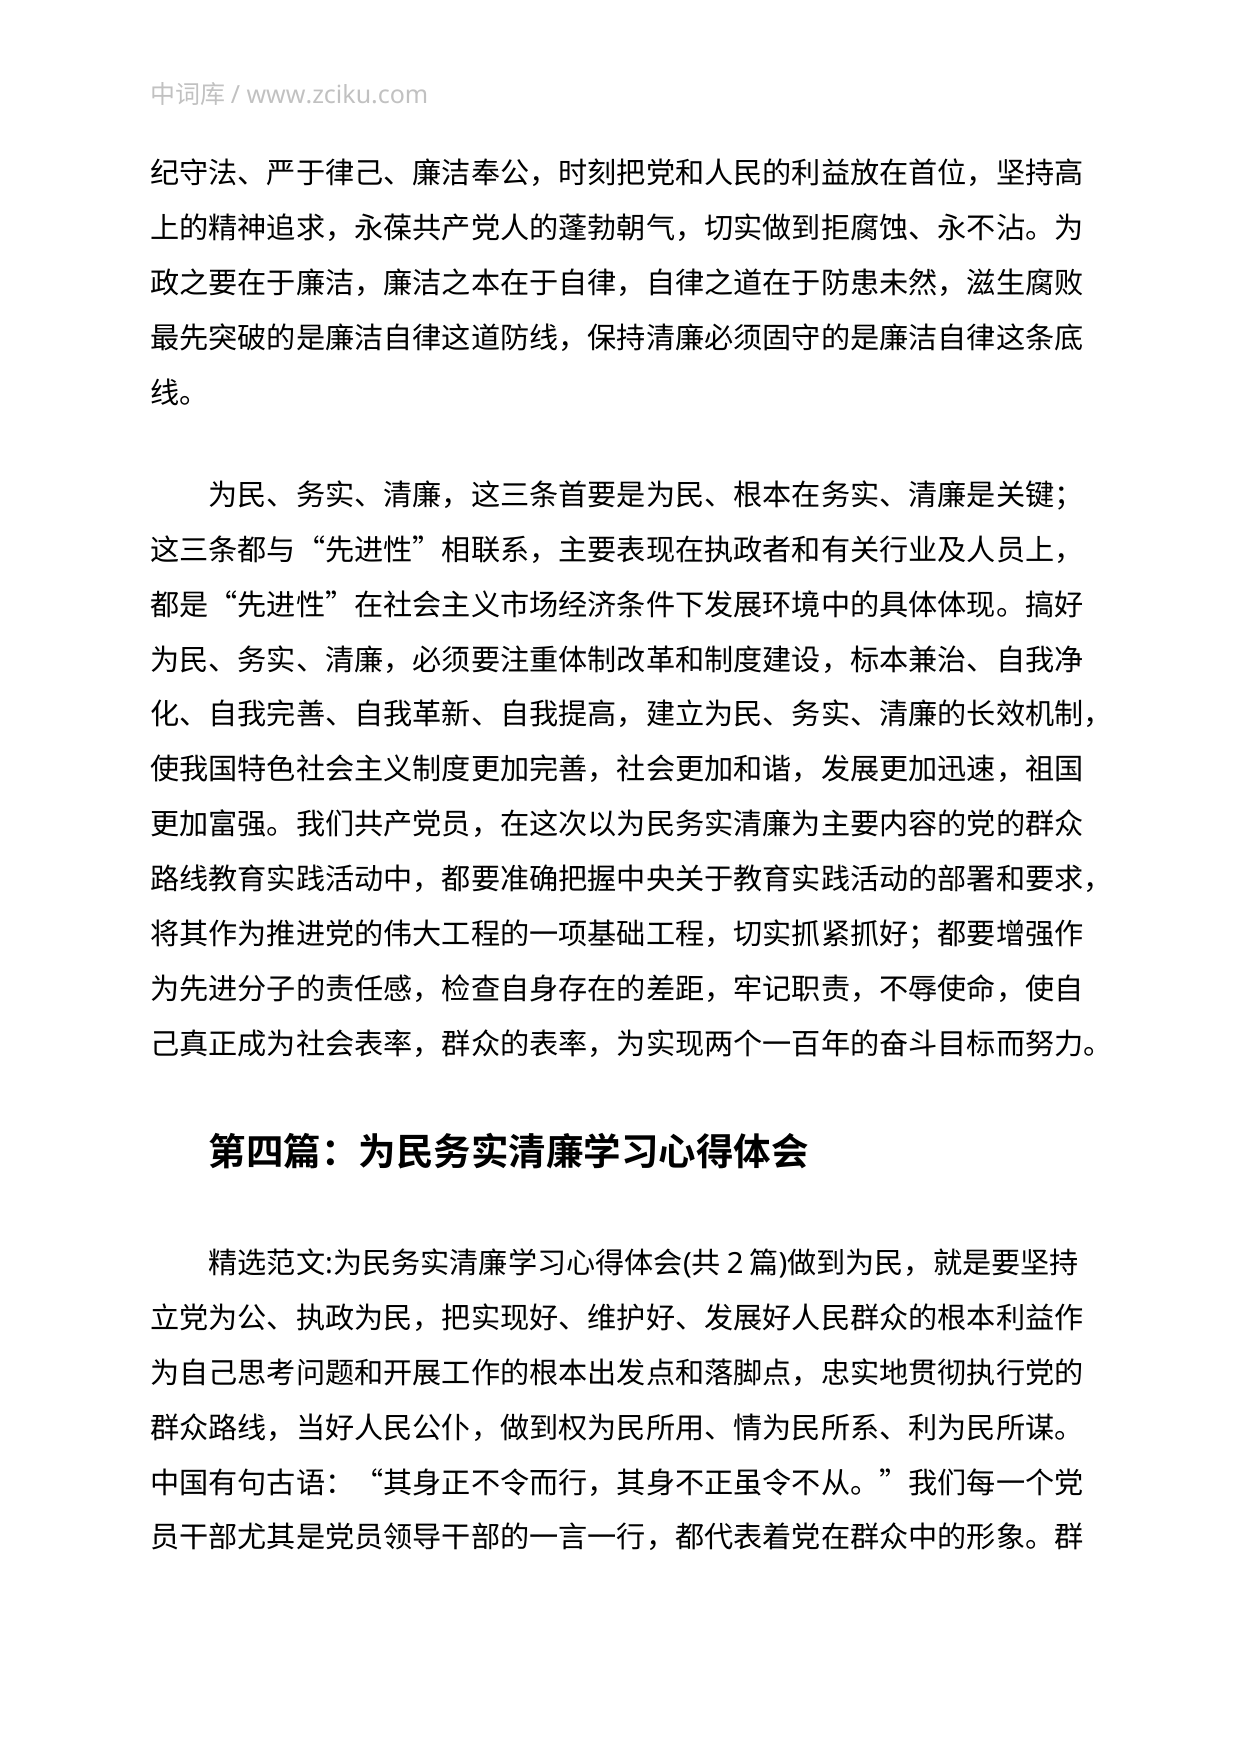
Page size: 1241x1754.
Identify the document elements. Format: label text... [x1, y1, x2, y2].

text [150, 1239, 1090, 1556]
text 为民、务实、清廉，这三条首要是为民、根本在务实、清廉是关键；这三条都与“先进性”相联系，主要表现在执政者和有关行业及人员上，都是“先进性”在社会主义市场经济条件下发展环境中的具体体现。搞好为民、务实、清廉，必须要注重体制改革和制度建设，标本兼治、自我净化、自我完善、自我革新、自我提高，建立为民、务实、清廉的长效机制，使我国特色社会主义制度更加完善，社会更加和谐，发展更加迅速，祖国更加富强。我们共产党员，在这次以为民务实清廉为主要内容的党的群众路线教育实践活动中，都要准确把握中央关于教育实践活动的部署和要求，将其作为推进党的伟大工程的一项基础工程，切实抓紧抓好；都要增强作为先进分子的责任感，检查自身存在的差距，牢记职责，不辱使命，使自己真正成为社会表率，群众的表率，为实现两个一百年的奋斗目标而努力。 [150, 471, 1090, 1063]
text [150, 150, 1090, 412]
text 第四篇：为民务实清廉学习心得体会 [150, 1122, 1090, 1176]
